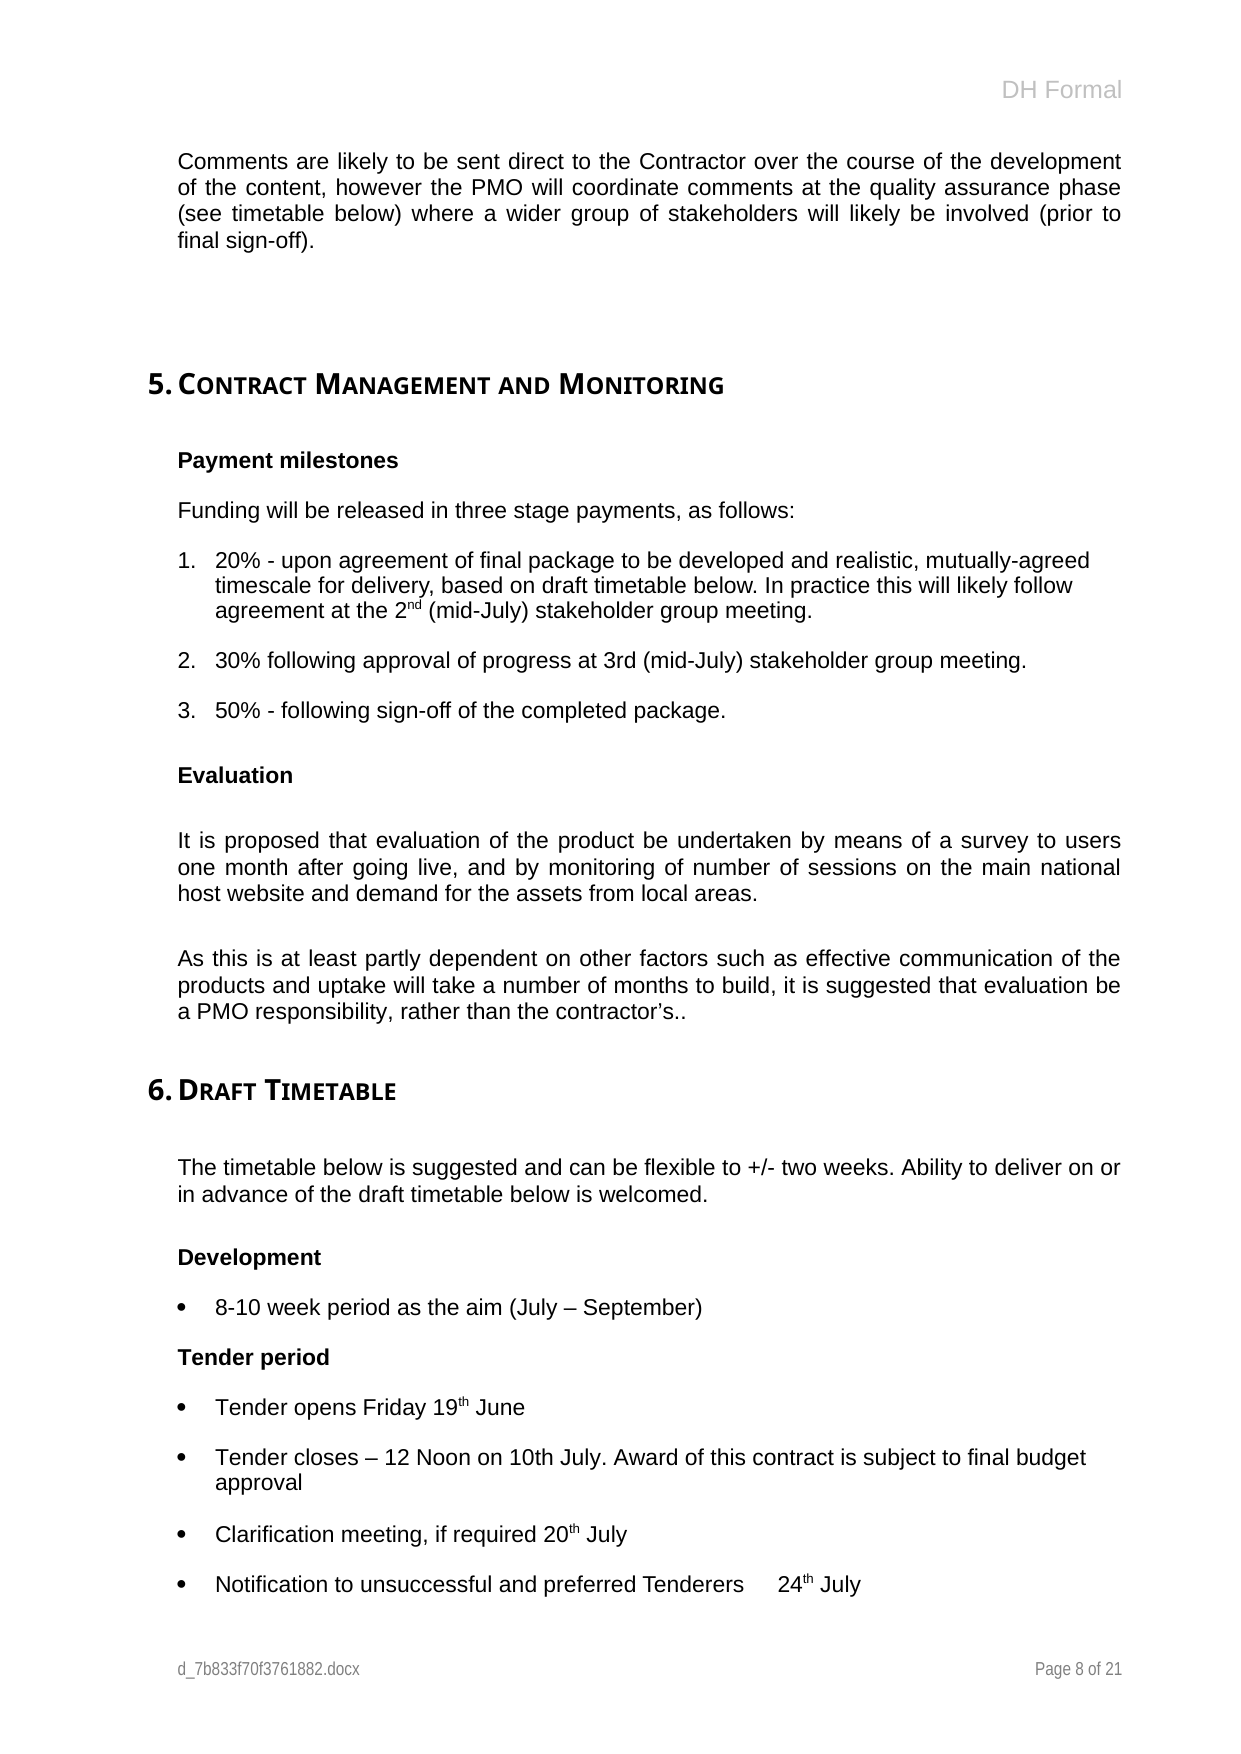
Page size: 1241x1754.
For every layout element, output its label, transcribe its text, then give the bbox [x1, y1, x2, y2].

text Tender period [177, 1346, 1122, 1371]
list Notification to unsuccessful and preferred Tenderers 24th July [177, 1572, 1122, 1597]
text Evaluation [177, 762, 1122, 788]
text Payment milestones [177, 448, 1122, 473]
text As this is at least partly dependent on other factors such as effective communication of the products and uptake will take a number of months to build, it is suggested that evaluation be a PMO responsibility, rather than the contractor’s.. [177, 945, 1122, 1024]
text It is proposed that evaluation of the product be undertaken by means of a survey to users one month after going live, and by monitoring of number of sessions on the main national host website and demand for the assets from local areas. [177, 827, 1122, 906]
text The timetable below is suggested and can be flexible to +/- two weeks. Ability to deliver on or in advance of the draft timetable below is welcomed. [177, 1154, 1122, 1207]
list 20% - upon agreement of final package to be developed and realistic, mutually-agreed timescale for delivery, based on draft timetable below. In practice this will likely follow agreement at the 2nd (mid-July) stakeholder group meeting. [177, 548, 1122, 623]
list 8-10 week period as the aim (July – September) [177, 1296, 1122, 1321]
text Development [177, 1246, 1122, 1271]
text Comments are likely to be sent direct to the Contractor over the course of the development of the content, however the PMO will coordinate comments at the quality assurance phase (see timetable below) where a wider group of stakeholders will likely be involved (prior to final sign-off). [177, 148, 1122, 253]
text Draft Timetable [148, 1069, 1122, 1109]
text Contract Management and Monitoring [148, 363, 1122, 403]
text Funding will be released in three stage payments, as follows: [177, 498, 1122, 523]
list Clarification meeting, if required 20th July [177, 1522, 1122, 1547]
list 50% - following sign-off of the completed package. [177, 698, 1122, 723]
list Tender closes – 12 Noon on 10th July. Award of this contract is subject to final budget approval [177, 1446, 1122, 1496]
list Tender opens Friday 19th June [177, 1396, 1122, 1421]
list 30% following approval of progress at 3rd (mid-July) stakeholder group meeting. [177, 648, 1122, 673]
